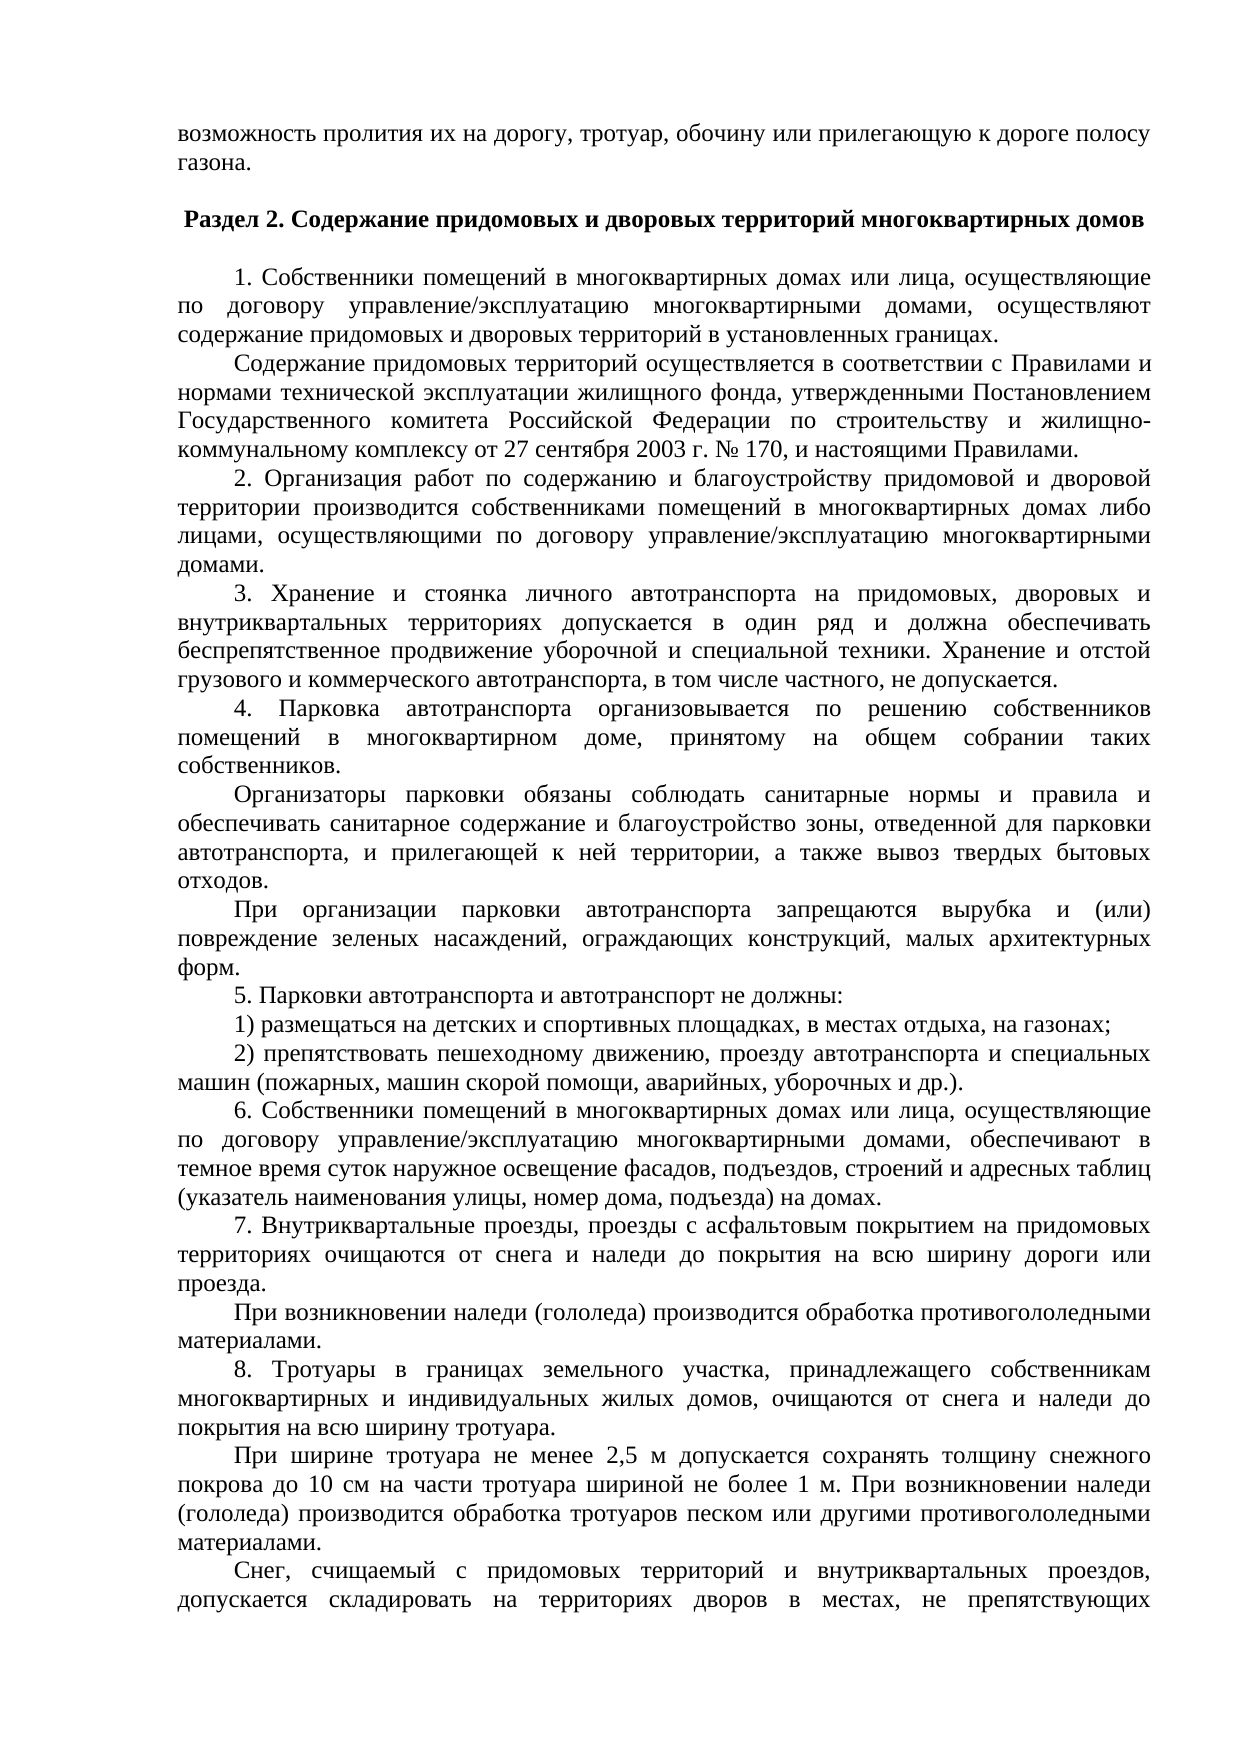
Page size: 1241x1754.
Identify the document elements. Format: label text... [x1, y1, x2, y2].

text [177, 118, 1152, 176]
text 6. Собственники помещений в многоквартирных домах или лица, осуществляющие по договору управление/эксплуатацию многоквартирными домами, обеспечивают в темное время суток наружное освещение фасадов, подъездов, строений и адресных таблиц (указатель наименования улицы, номер дома, подъезда) на домах. [177, 1096, 1152, 1211]
text 7. Внутриквартальные проезды, проезды с асфальтовым покрытием на придомовых территориях очищаются от снега и наледи до покрытия на всю ширину дороги или проезда. [177, 1211, 1152, 1297]
text Организаторы парковки обязаны соблюдать санитарные нормы и правила и обеспечивать санитарное содержание и благоустройство зоны, отведенной для парковки автотранспорта, и прилегающей к ней территории, а также вывоз твердых бытовых отходов. [177, 779, 1152, 894]
text Содержание придомовых территорий осуществляется в соответствии с Правилами и нормами технической эксплуатации жилищного фонда, утвержденными Постановлением Государственного комитета Российской Федерации по строительству и жилищно-коммунальному комплексу от 27 сентября 2003 г. № 170, и настоящими Правилами. [177, 348, 1152, 463]
text 1) размещаться на детских и спортивных площадках, в местах отдыха, на газонах; [177, 1009, 1152, 1038]
text 2) препятствовать пешеходному движению, проезду автотранспорта и специальных машин (пожарных, машин скорой помощи, аварийных, уборочных и др.). [177, 1038, 1152, 1096]
text Раздел 2. Содержание придомовых и дворовых территорий многоквартирных домов [177, 204, 1152, 233]
text 1. Собственники помещений в многоквартирных домах или лица, осуществляющие по договору управление/эксплуатацию многоквартирными домами, осуществляют содержание придомовых и дворовых территорий в установленных границах. [177, 262, 1152, 348]
text При возникновении наледи (гололеда) производится обработка противогололедными материалами. [177, 1297, 1152, 1354]
text 5. Парковки автотранспорта и автотранспорт не должны: [177, 981, 1152, 1009]
text 2. Организация работ по содержанию и благоустройству придомовой и дворовой территории производится собственниками помещений в многоквартирных домах либо лицами, осуществляющими по договору управление/эксплуатацию многоквартирными домами. [177, 463, 1152, 578]
text 3. Хранение и стоянка личного автотранспорта на придомовых, дворовых и внутриквартальных территориях допускается в один ряд и должна обеспечивать беспрепятственное продвижение уборочной и специальной техники. Хранение и отстой грузового и коммерческого автотранспорта, в том числе частного, не допускается. [177, 578, 1152, 693]
text При организации парковки автотранспорта запрещаются вырубка и (или) повреждение зеленых насаждений, ограждающих конструкций, малых архитектурных форм. [177, 894, 1152, 981]
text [177, 1556, 1152, 1613]
text При ширине тротуара не менее 2,5 м допускается сохранять толщину снежного покрова до 10 см на части тротуара шириной не более 1 м. При возникновении наледи (гололеда) производится обработка тротуаров песком или другими противогололедными материалами. [177, 1441, 1152, 1556]
text 8. Тротуары в границах земельного участка, принадлежащего собственникам многоквартирных и индивидуальных жилых домов, очищаются от снега и наледи до покрытия на всю ширину тротуара. [177, 1354, 1152, 1441]
text 4. Парковка автотранспорта организовывается по решению собственников помещений в многоквартирном доме, принятому на общем собрании таких собственников. [177, 693, 1152, 779]
